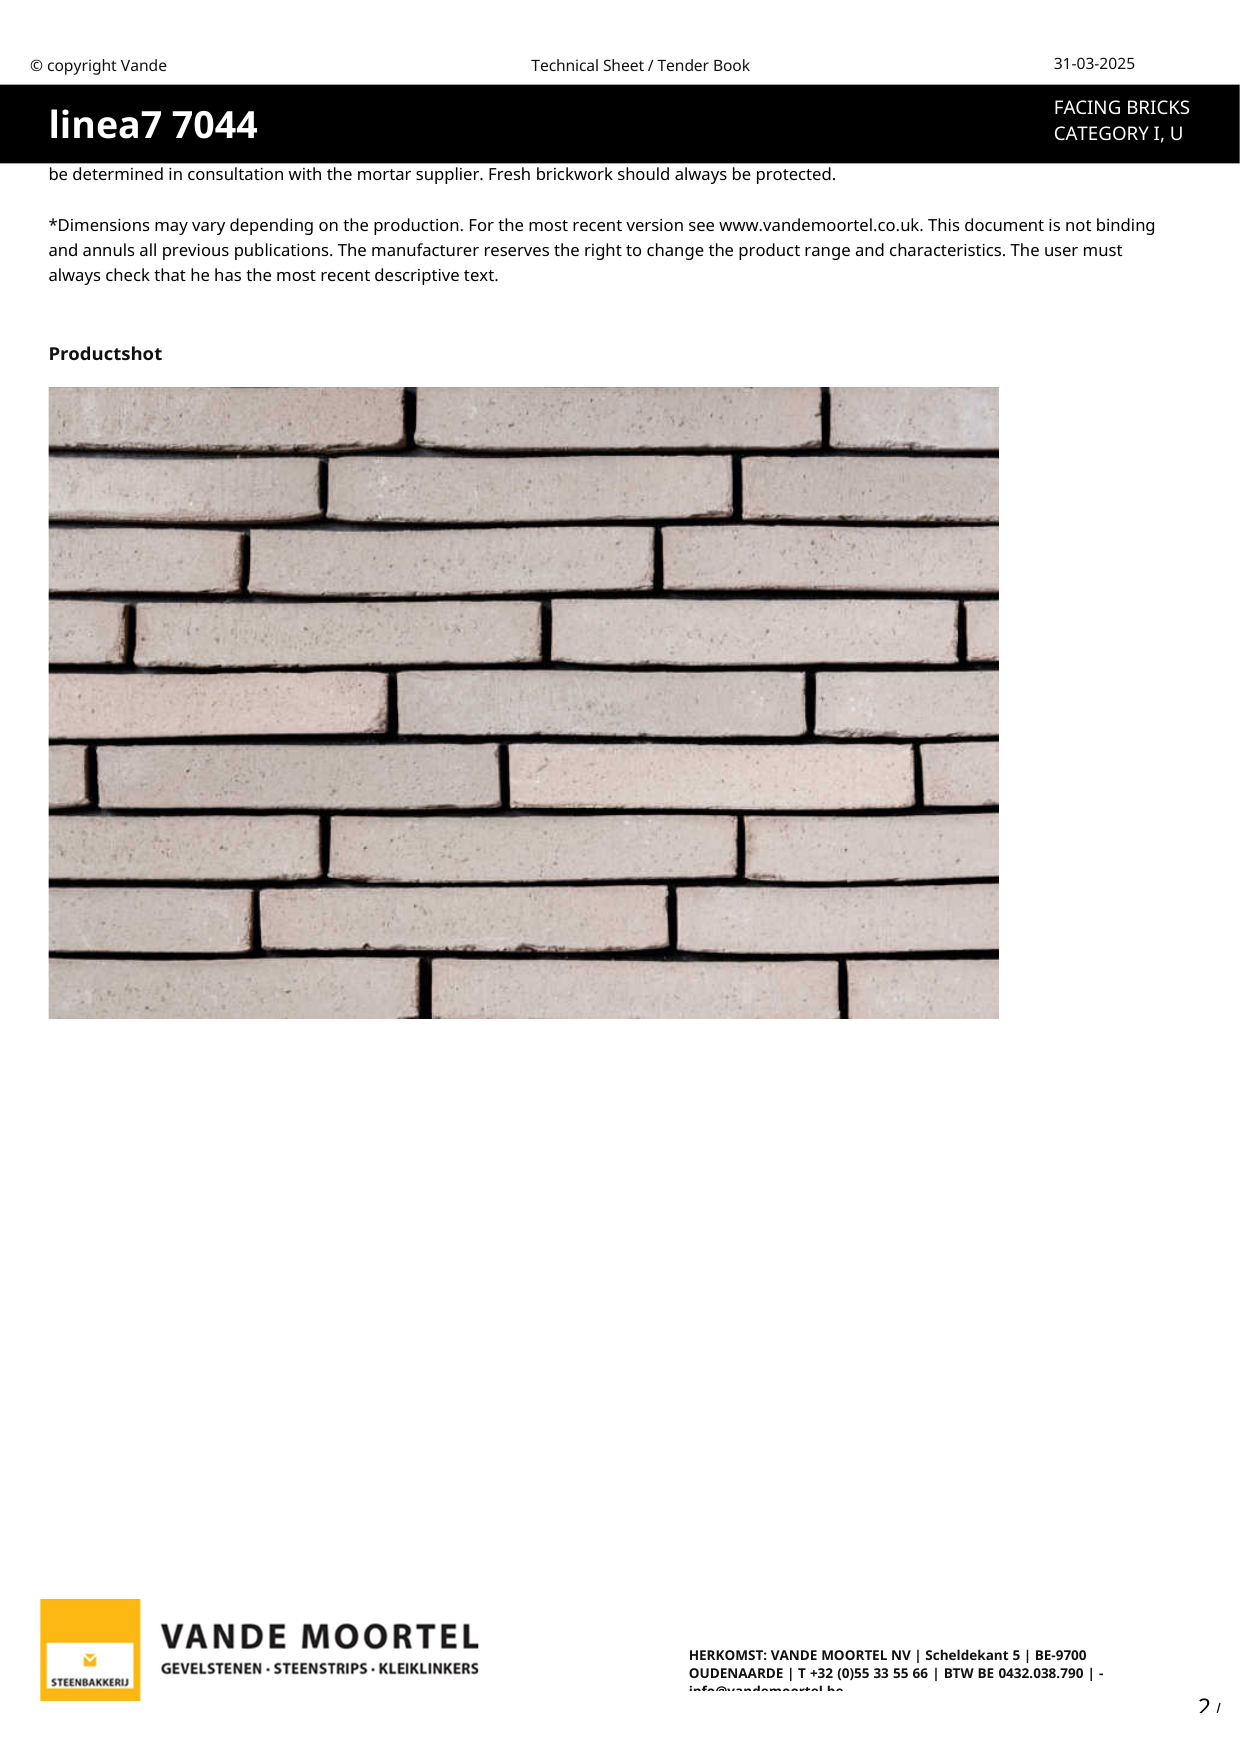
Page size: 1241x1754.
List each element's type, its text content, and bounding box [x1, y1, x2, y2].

picture [48, 387, 999, 1019]
subtitle Productshot [48, 342, 1240, 366]
text *Dimensions may vary depending on the production. For the most recent version see www.vandemoortel.co.uk. This document is not binding and annuls all previous publications. The manufacturer reserves the right to change the product range and characteristics. The user must always check that he has the most recent descriptive text. [48, 213, 1177, 286]
picture [40, 1599, 479, 1701]
